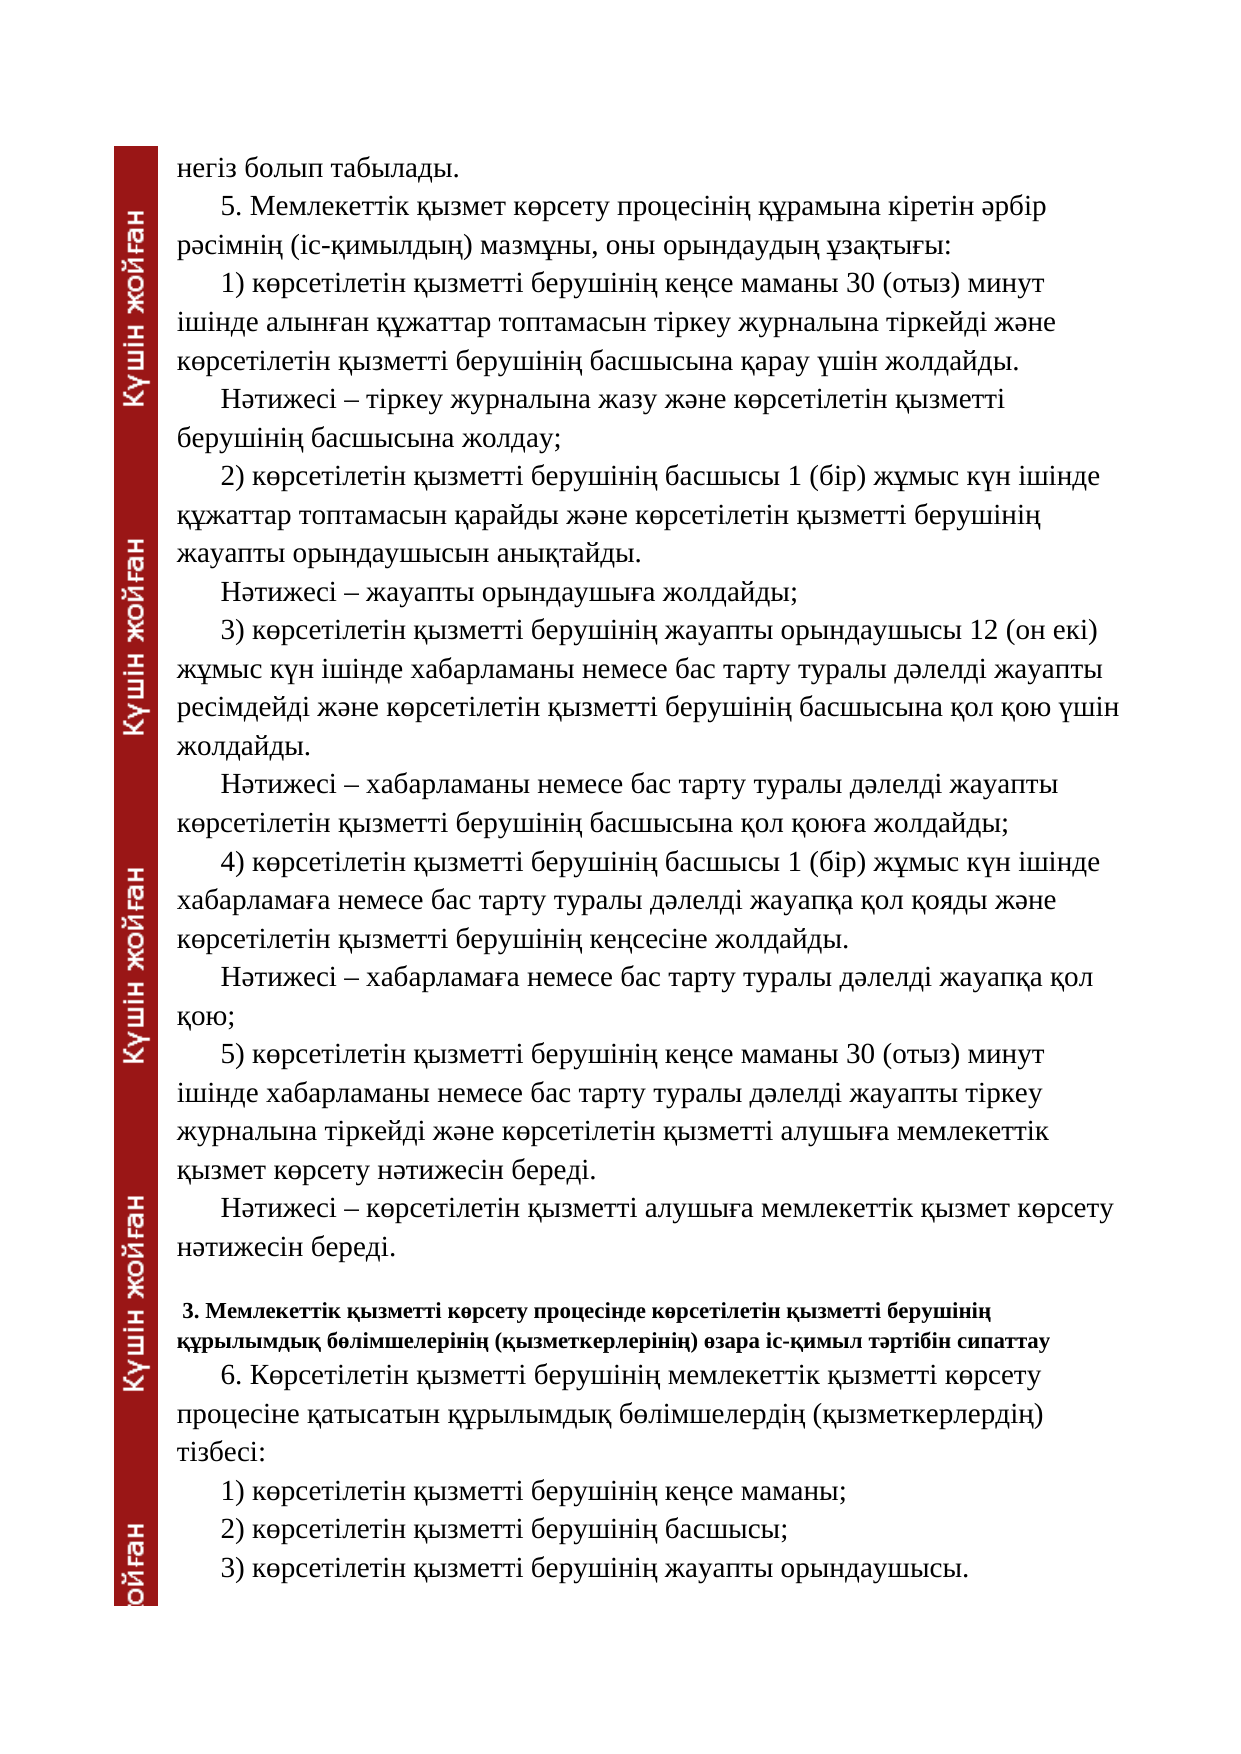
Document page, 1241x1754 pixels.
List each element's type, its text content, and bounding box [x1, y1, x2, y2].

picture [114, 1293, 158, 1297]
text 3. Мемлекеттік қызметті көрсету процесінде көрсетілетін қызметті берушінің құрылымдық бөлімшелерінің (қызметкерлерінің) өзара іс-қимыл тәртібін сипаттау [112, 1297, 1128, 1353]
picture [114, 1353, 158, 1357]
picture [114, 1583, 158, 1606]
picture [114, 146, 158, 150]
